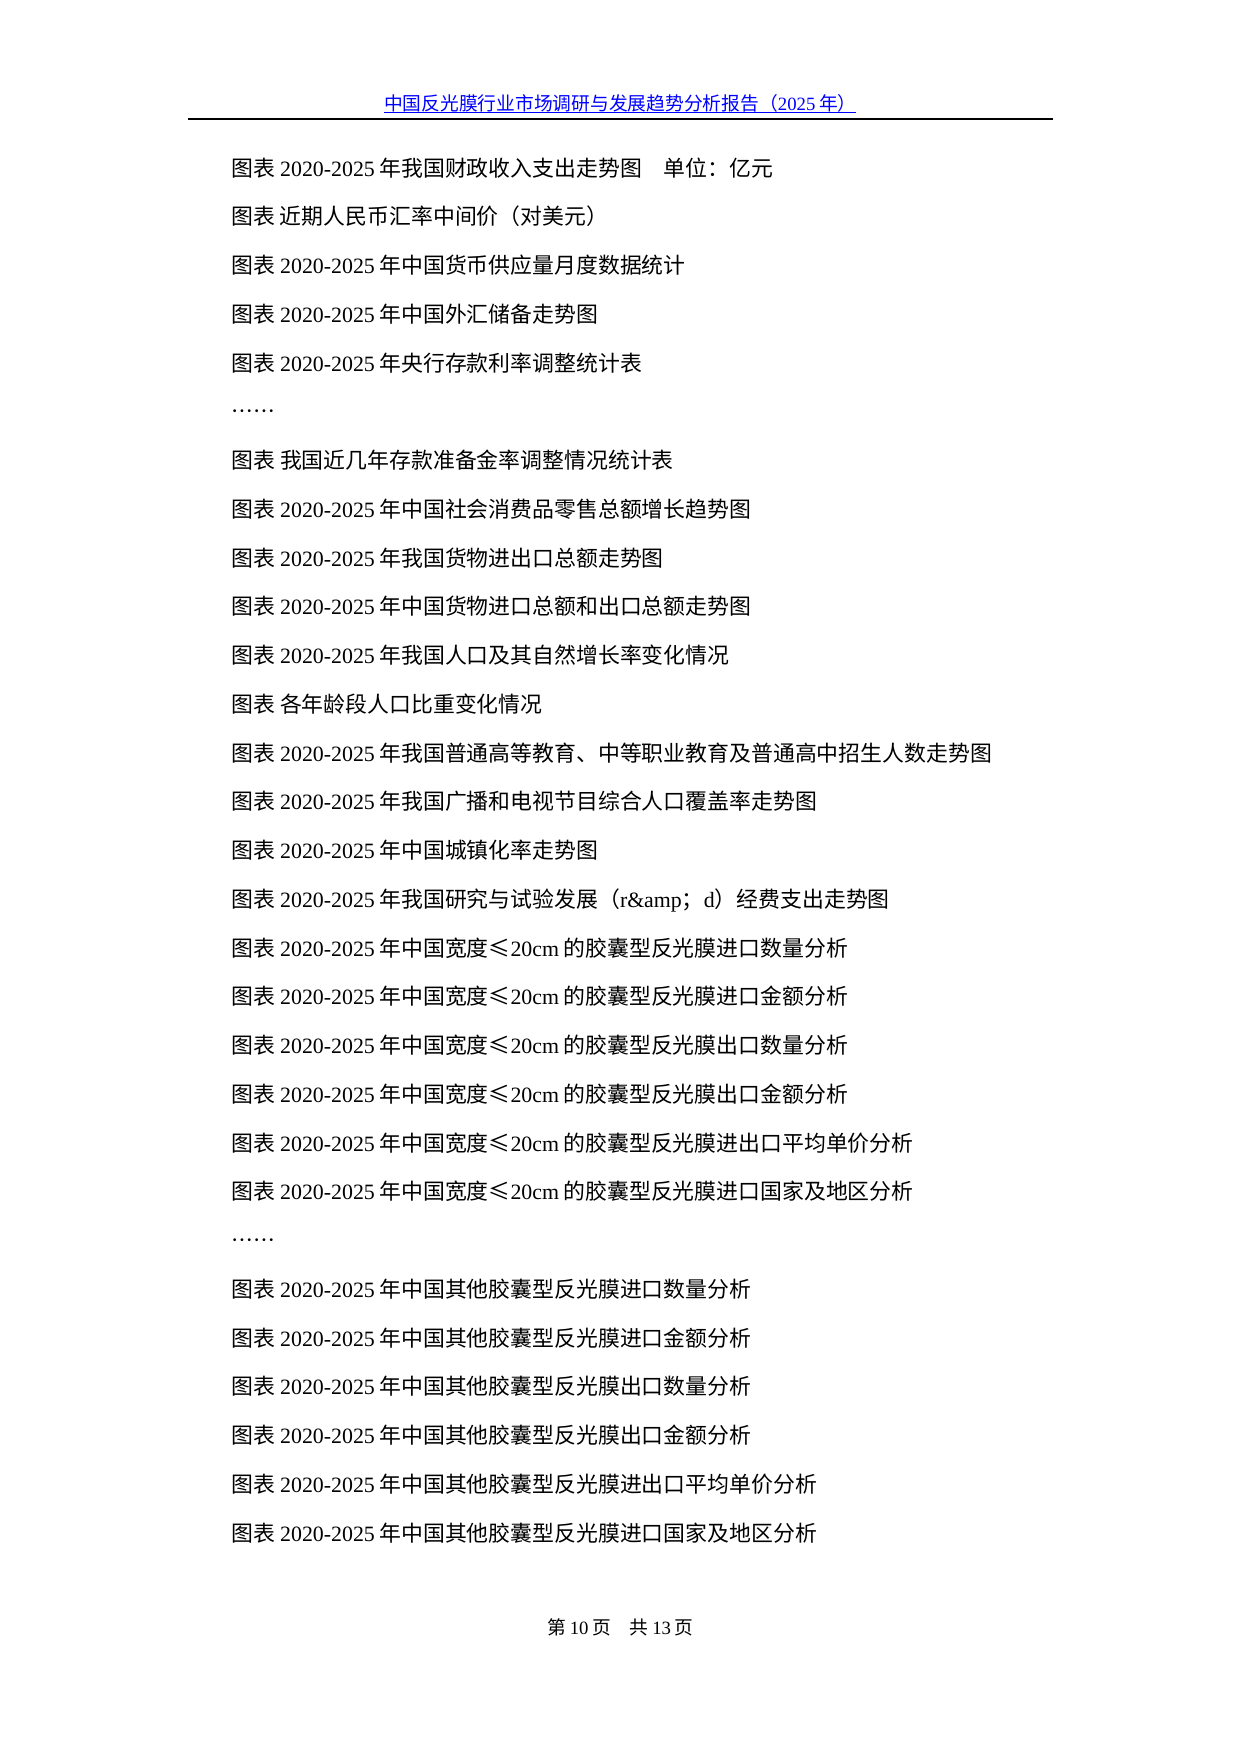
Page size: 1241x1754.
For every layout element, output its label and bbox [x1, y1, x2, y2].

text [187, 150, 1053, 1548]
